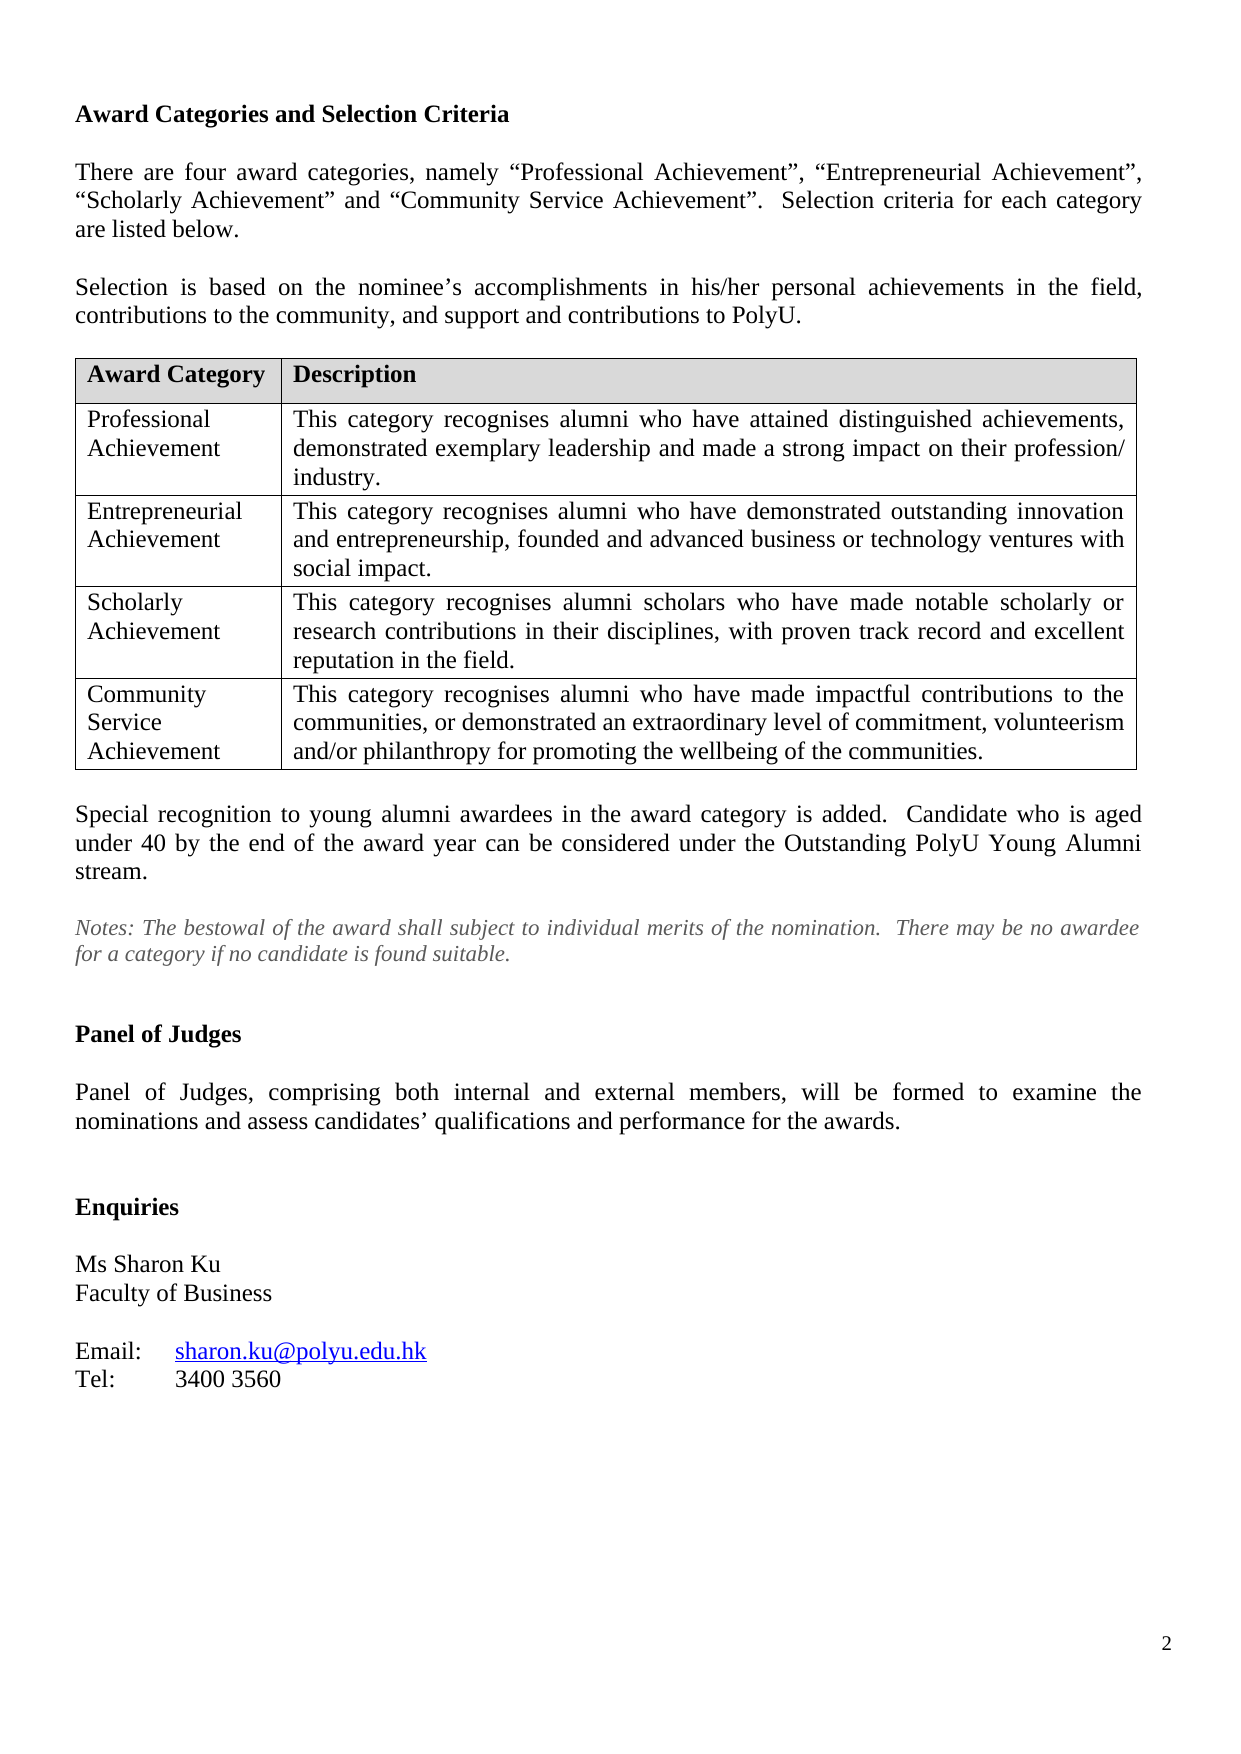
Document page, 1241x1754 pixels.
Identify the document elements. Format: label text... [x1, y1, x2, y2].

text Notes: The bestowal of the award shall subject to individual merits of the nomination. There may be no awardee for a category if no candidate is found suitable. [75, 914, 1143, 967]
text Selection is based on the nominee’s accomplishments in his/her personal achievements in the field, contributions to the community, and support and contributions to PolyU. [75, 272, 1143, 329]
text Panel of Judges, comprising both internal and external members, will be formed to examine the nominations and assess candidates’ qualifications and performance for the awards. [75, 1077, 1143, 1134]
table_cell Professional Achievement [76, 404, 281, 495]
text Special recognition to young alumni awardees in the award category is added. Candidate who is aged under 40 by the end of the award year can be considered under the Outstanding PolyU Young Alumni stream. [75, 799, 1143, 885]
text Award Categories and Selection Criteria [75, 99, 1143, 128]
text Email: sharon.ku@polyu.edu.hk [75, 1336, 1136, 1364]
text Enquiries [75, 1192, 1136, 1221]
table_cell This category recognises alumni scholars who have made notable scholarly or research contributions in their disciplines, with proven track record and excellent reputation in the field. [282, 587, 1136, 678]
table_cell Community Service Achievement [76, 679, 281, 769]
table_cell Scholarly Achievement [76, 587, 281, 678]
table_cell This category recognises alumni who have attained distinguished achievements, demonstrated exemplary leadership and made a strong impact on their profession/ industry. [282, 404, 1136, 495]
text There are four award categories, namely “Professional Achievement”, “Entrepreneurial Achievement”, “Scholarly Achievement” and “Community Service Achievement”. Selection criteria for each category are listed below. [75, 157, 1143, 243]
table_header Award Category [76, 359, 281, 403]
table_cell This category recognises alumni who have made impactful contributions to the communities, or demonstrated an extraordinary level of commitment, volunteerism and/or philanthropy for promoting the wellbeing of the communities. [282, 679, 1136, 769]
text Ms Sharon Ku [75, 1249, 1136, 1278]
text Faculty of Business [75, 1278, 1136, 1307]
table_cell Entrepreneurial Achievement [76, 496, 281, 586]
table_header Description [282, 359, 1136, 403]
text Tel: 3400 3560 [75, 1364, 1136, 1393]
table_cell This category recognises alumni who have demonstrated outstanding innovation and entrepreneurship, founded and advanced business or technology ventures with social impact. [282, 496, 1136, 586]
text Panel of Judges [75, 1019, 1143, 1048]
